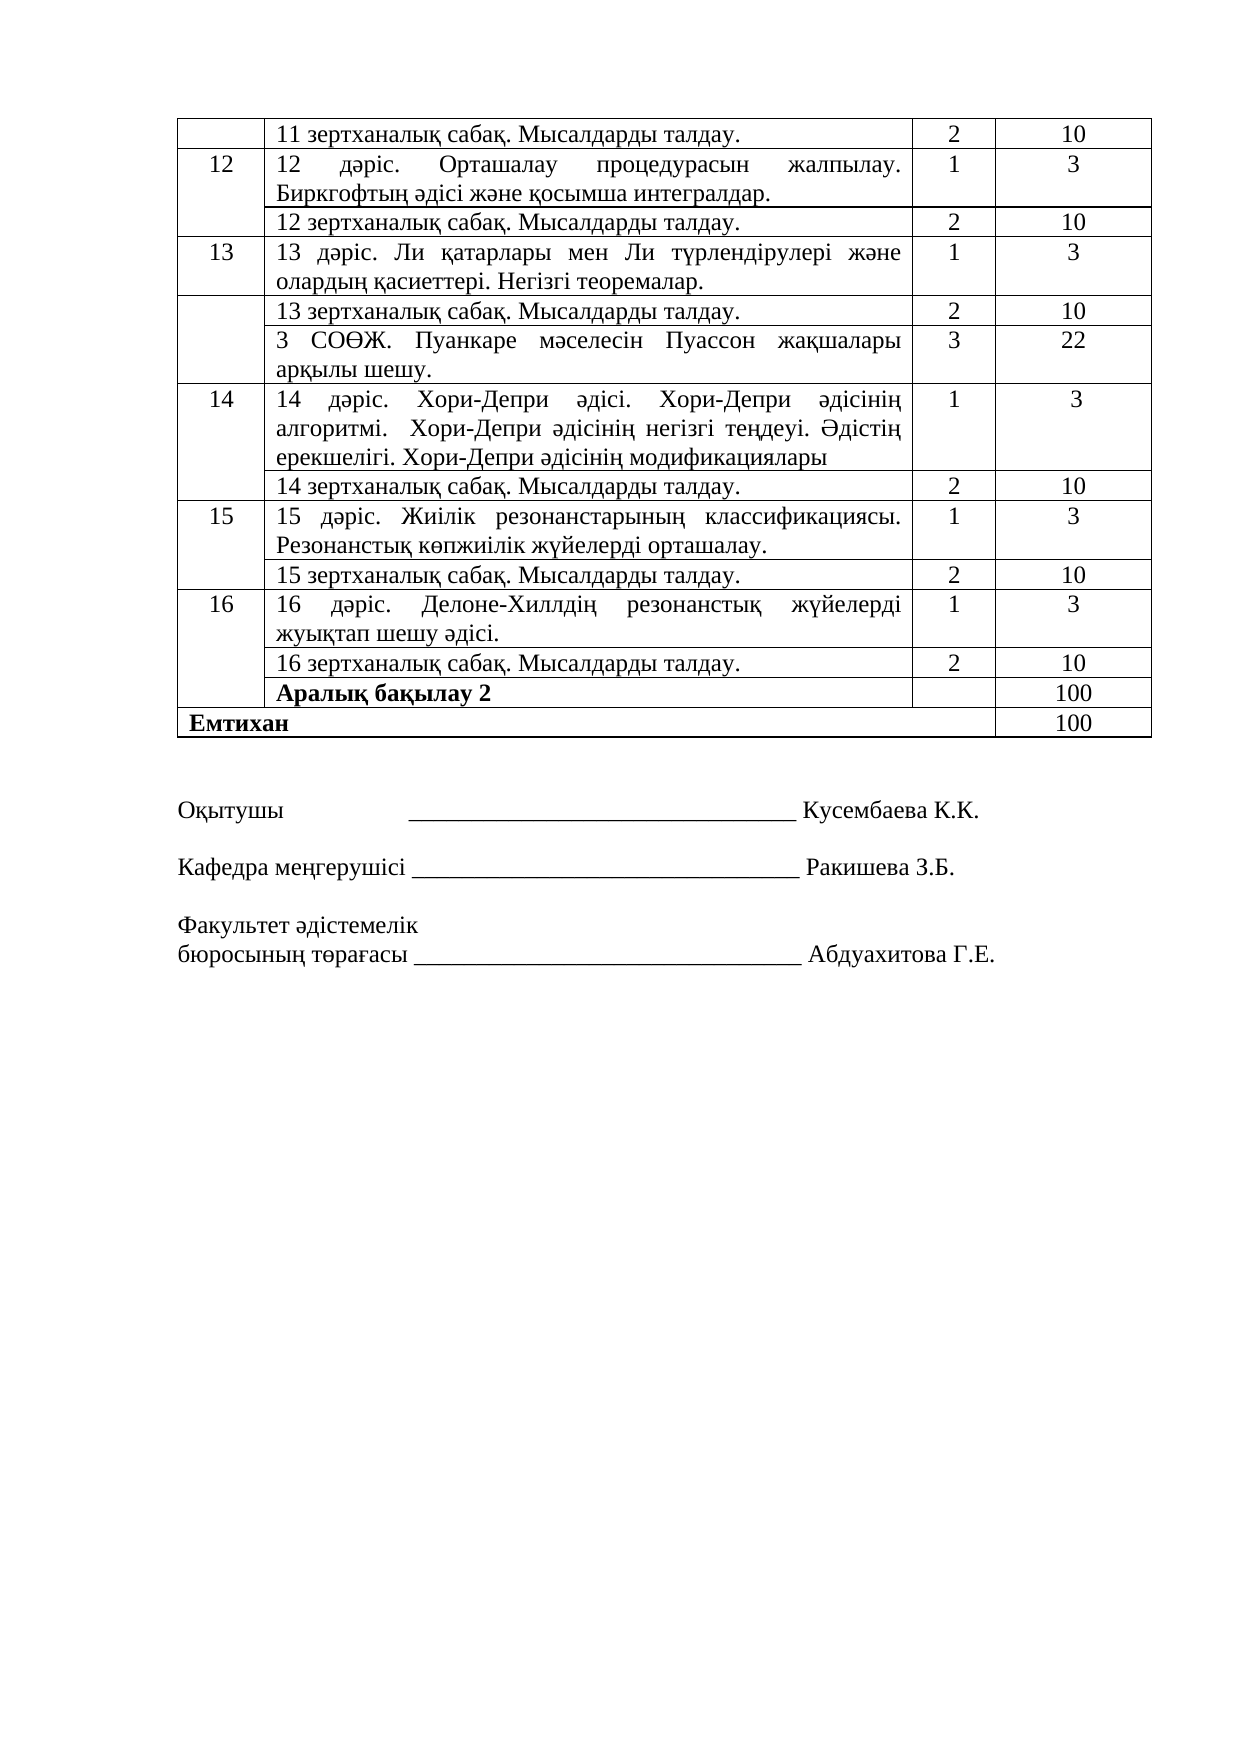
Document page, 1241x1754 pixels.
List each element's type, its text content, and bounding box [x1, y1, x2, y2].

text Факультет әдістемелік [177, 910, 1152, 939]
table_cell 3 [996, 501, 1151, 559]
table_cell 12 дәріс. Орташалау процедурасын жалпылау. Биркгофтың әдісі және қосымша интегралдар. [265, 149, 912, 206]
table_cell 3 [996, 590, 1151, 647]
table_cell 2 [913, 296, 995, 324]
table_cell 14 дәріс. Хори-Депри әдісі. Хори-Депри әдісінің алгоритмі. Хори-Депри әдісінің негізгі теңдеуі. Әдістің ерекшелігі. Хори-Депри әдісінің модификациялары [265, 384, 912, 470]
table_cell Емтихан [178, 708, 995, 736]
table_cell 13 [178, 237, 264, 295]
table_cell 10 [996, 560, 1151, 588]
table_cell 22 [996, 326, 1151, 383]
table_cell 3 [996, 384, 1151, 470]
table_cell 100 [996, 708, 1151, 736]
table_cell 10 [996, 471, 1151, 500]
table_cell 10 [996, 296, 1151, 324]
text Кафедра меңгерушісі _______________________________ Ракишева З.Б. [177, 852, 1152, 881]
table_cell 13 дәріс. Ли қатарлары мен Ли түрлендірулері және олардың қасиеттері. Негізгі теоремалар. [265, 237, 912, 295]
table_cell 16 зертханалық сабақ. Мысалдарды талдау. [265, 648, 912, 677]
table_cell Аралық бақылау 2 [265, 678, 912, 707]
text Оқытушы _______________________________ Кусембаева К.К. [177, 795, 1152, 824]
table_cell 14 [178, 384, 264, 500]
table_cell 1 [913, 237, 995, 295]
table_cell 11 зертханалық сабақ. Мысалдарды талдау. [265, 119, 912, 148]
table_cell 10 [996, 648, 1151, 677]
table_cell 3 СОӨЖ. Пуанкаре мәселесін Пуассон жақшалары арқылы шешу. [265, 326, 912, 383]
table_cell 2 [913, 471, 995, 500]
table_cell 1 [913, 384, 995, 470]
table_cell 1 [913, 590, 995, 647]
table_cell 16 дәріс. Делоне-Хиллдің резонанстық жүйелерді жуықтап шешу әдісі. [265, 590, 912, 647]
table_cell 12 зертханалық сабақ. Мысалдарды талдау. [265, 208, 912, 236]
table_cell 2 [913, 208, 995, 236]
table_cell 15 зертханалық сабақ. Мысалдарды талдау. [265, 560, 912, 588]
table_cell [913, 678, 995, 707]
table_cell 1 [913, 501, 995, 559]
table_cell 1 [913, 149, 995, 206]
text бюросының төрағасы _______________________________ Абдуахитова Г.Е. [177, 939, 1152, 967]
table_cell 16 [178, 590, 264, 707]
table_cell 13 зертханалық сабақ. Мысалдарды талдау. [265, 296, 912, 324]
table_cell 15 дәріс. Жиілік резонанстарының классификациясы. Резонанстық көпжиілік жүйелерді орташалау. [265, 501, 912, 559]
table_cell [178, 296, 264, 383]
table_cell 3 [913, 326, 995, 383]
table_cell 14 зертханалық сабақ. Мысалдарды талдау. [265, 471, 912, 500]
table_cell 100 [996, 678, 1151, 707]
table_cell 3 [996, 237, 1151, 295]
table_cell 10 [996, 119, 1151, 148]
table_cell 15 [178, 501, 264, 588]
table_cell 2 [913, 648, 995, 677]
table_cell 12 [178, 149, 264, 236]
table_cell 10 [996, 208, 1151, 236]
table_cell 2 [913, 119, 995, 148]
table_cell 11 [178, 119, 264, 148]
table_cell 3 [996, 149, 1151, 206]
table_cell 2 [913, 560, 995, 588]
